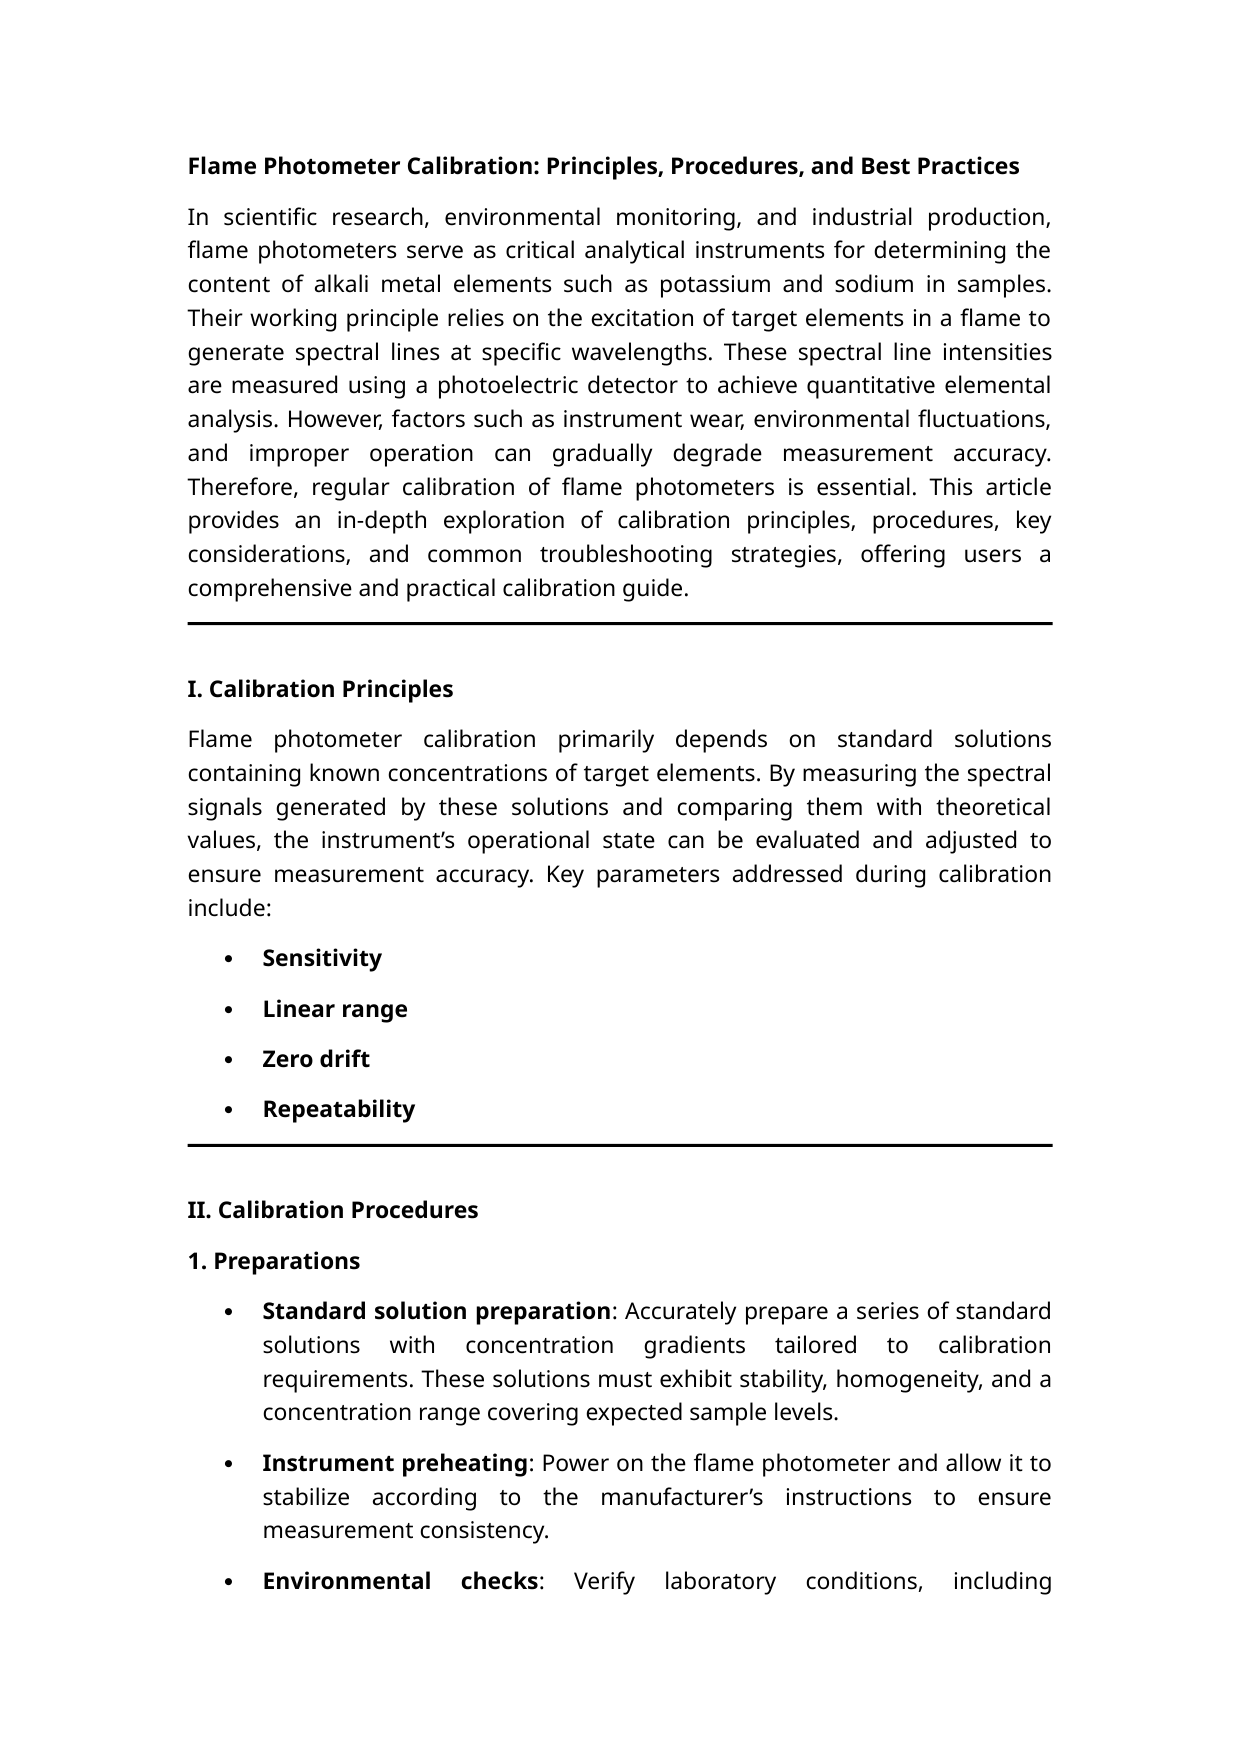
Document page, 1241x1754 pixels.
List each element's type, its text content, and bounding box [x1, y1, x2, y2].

text In scientific research, environmental monitoring, and industrial production, flame photometers serve as critical analytical instruments for determining the content of alkali metal elements such as potassium and sodium in samples. Their working principle relies on the excitation of target elements in a flame to generate spectral lines at specific wavelengths. These spectral line intensities are measured using a photoelectric detector to achieve quantitative elemental analysis. However, factors such as instrument wear, environmental fluctuations, and improper operation can gradually degrade measurement accuracy. Therefore, regular calibration of flame photometers is essential. This article provides an in-depth exploration of calibration principles, procedures, key considerations, and common troubleshooting strategies, offering users a comprehensive and practical calibration guide. [187, 200, 1053, 603]
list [225, 1564, 1053, 1596]
text Flame Photometer Calibration: Principles, Procedures, and Best Practices [187, 150, 1053, 181]
text I. Calibration Principles [187, 672, 1053, 704]
text II. Calibration Procedures [187, 1194, 1053, 1225]
list Sensitivity [225, 942, 1053, 973]
list Standard solution preparation: Accurately prepare a series of standard solutions with concentration gradients tailored to calibration requirements. These solutions must exhibit stability, homogeneity, and a concentration range covering expected sample levels. [225, 1295, 1053, 1427]
list Zero drift [225, 1043, 1053, 1074]
list Repeatability [225, 1093, 1053, 1124]
text Flame photometer calibration primarily depends on standard solutions containing known concentrations of target elements. By measuring the spectral signals generated by these solutions and comparing them with theoretical values, the instrument’s operational state can be evaluated and adjusted to ensure measurement accuracy. Key parameters addressed during calibration include: [187, 723, 1053, 923]
text 1. Preparations [187, 1244, 1053, 1276]
list Linear range [225, 992, 1053, 1024]
list Instrument preheating: Power on the flame photometer and allow it to stabilize according to the manufacturer’s instructions to ensure measurement consistency. [225, 1447, 1053, 1545]
